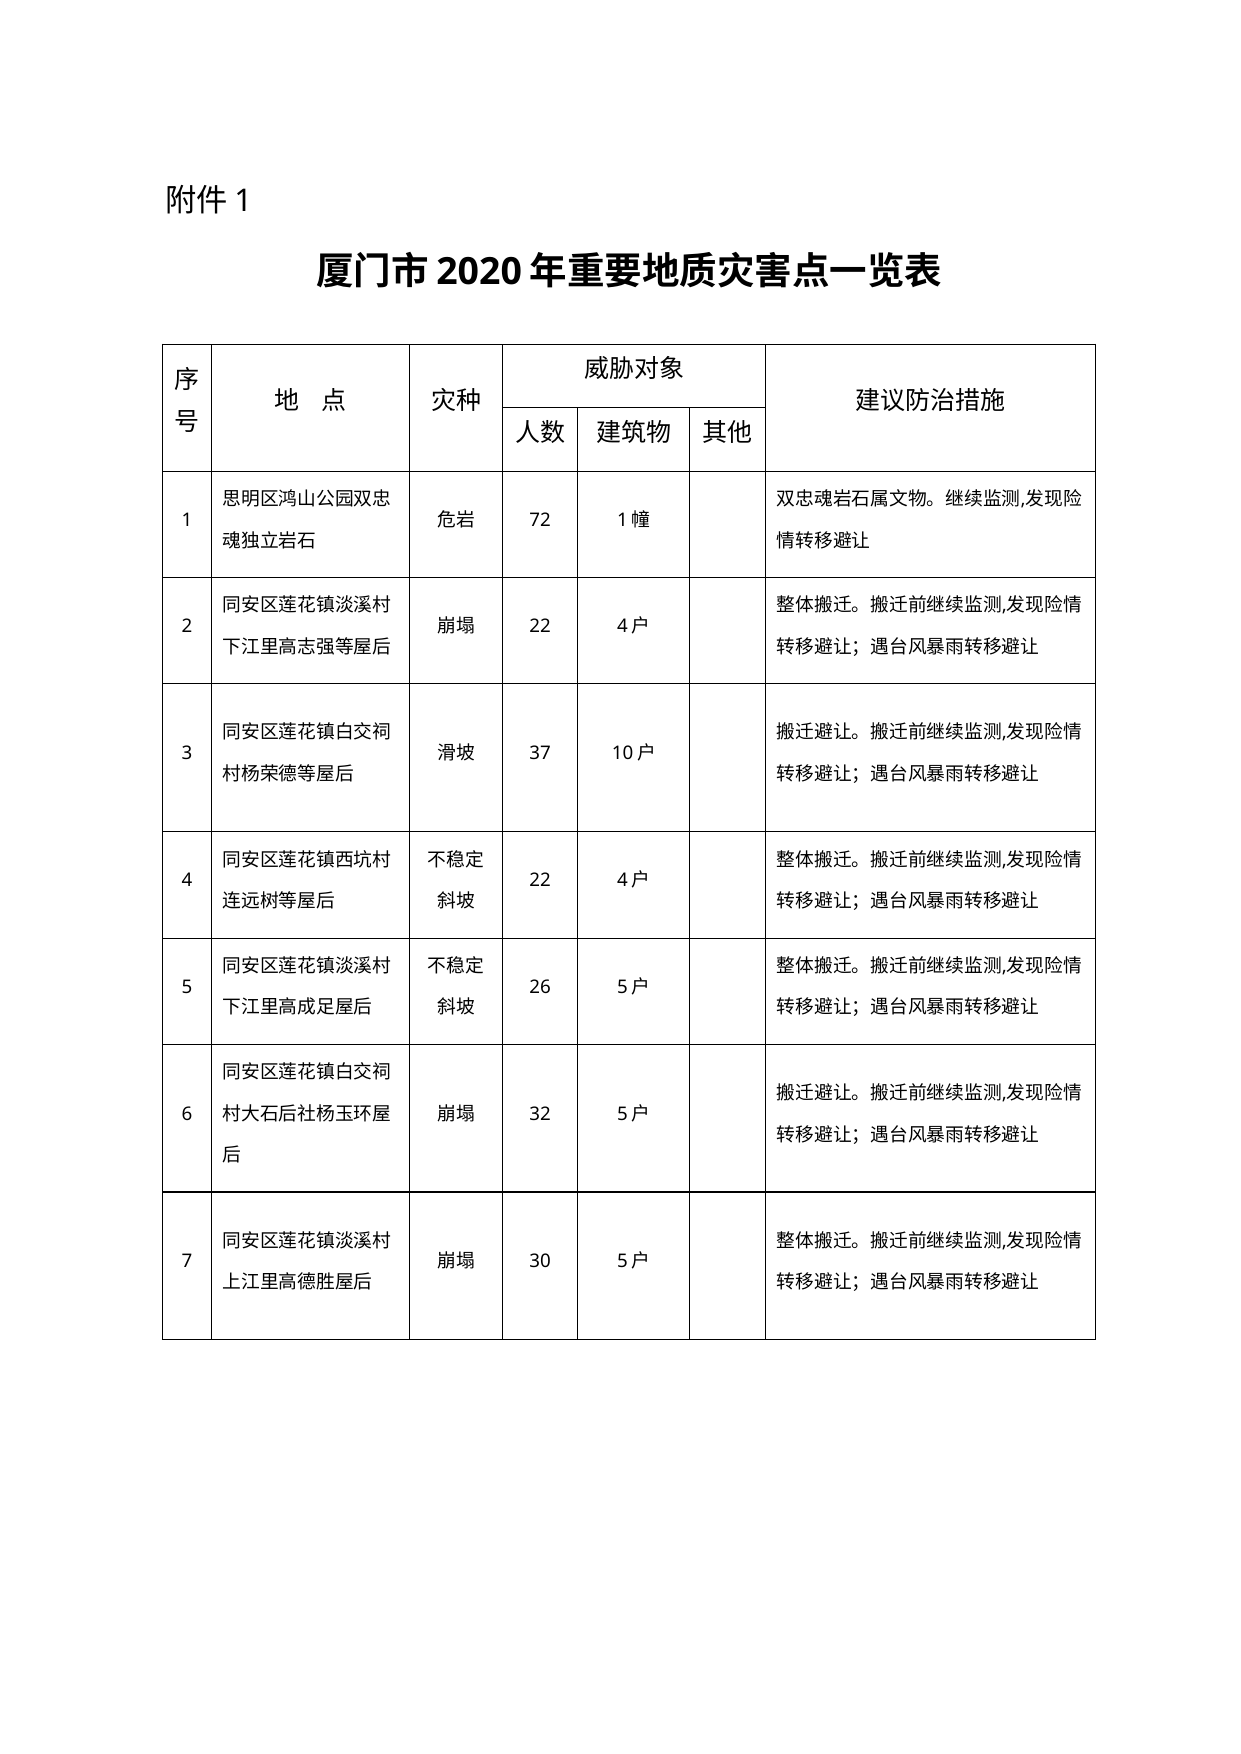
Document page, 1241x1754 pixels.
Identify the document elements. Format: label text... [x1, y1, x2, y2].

table_cell 崩塌 [410, 1193, 502, 1339]
table_cell 1 [163, 472, 211, 577]
table_cell [690, 832, 765, 937]
table_cell 整体搬迁。搬迁前继续监测,发现险情转移避让；遇台风暴雨转移避让 [766, 1193, 1095, 1339]
table_cell 滑坡 [410, 684, 502, 831]
table_cell 人数 [503, 408, 577, 471]
table_cell 10户 [578, 684, 689, 831]
table_header 序号 [163, 345, 211, 471]
table_cell [690, 1045, 765, 1191]
table_cell 32 [503, 1045, 577, 1191]
table_cell 同安区莲花镇白交祠村大石后社杨玉环屋后 [212, 1045, 409, 1191]
table_cell 双忠魂岩石属文物。继续监测,发现险情转移避让 [766, 472, 1095, 577]
table_header 灾种 [410, 345, 502, 471]
table_cell 37 [503, 684, 577, 831]
table_cell 搬迁避让。搬迁前继续监测,发现险情转移避让；遇台风暴雨转移避让 [766, 1045, 1095, 1191]
table_cell 5 [163, 939, 211, 1044]
table_cell 2 [163, 578, 211, 683]
table_cell [690, 1193, 765, 1339]
table_cell 整体搬迁。搬迁前继续监测,发现险情转移避让；遇台风暴雨转移避让 [766, 578, 1095, 683]
table_cell [690, 472, 765, 577]
table_cell 同安区莲花镇淡溪村下江里高成足屋后 [212, 939, 409, 1044]
table_cell 3 [163, 684, 211, 831]
table_cell 其他 [690, 408, 765, 471]
table_cell 5户 [578, 1045, 689, 1191]
table_cell 22 [503, 832, 577, 937]
table_cell 4户 [578, 832, 689, 937]
table_cell 26 [503, 939, 577, 1044]
table_cell 不稳定斜坡 [410, 832, 502, 937]
table_cell [690, 939, 765, 1044]
table_cell 4 [163, 832, 211, 937]
table_cell 22 [503, 578, 577, 683]
table_cell 5户 [578, 1193, 689, 1339]
text 厦门市2020年重要地质灾害点一览表 [165, 241, 1092, 296]
table_cell 同安区莲花镇白交祠村杨荣德等屋后 [212, 684, 409, 831]
table_cell 5户 [578, 939, 689, 1044]
table_header 地 点 [212, 345, 409, 471]
table_cell 建筑物 [578, 408, 689, 471]
table_header 建议防治措施 [766, 345, 1095, 471]
table_cell 崩塌 [410, 578, 502, 683]
table_cell [690, 578, 765, 683]
table_cell 不稳定斜坡 [410, 939, 502, 1044]
table_cell 整体搬迁。搬迁前继续监测,发现险情转移避让；遇台风暴雨转移避让 [766, 832, 1095, 937]
table_cell 30 [503, 1193, 577, 1339]
table_cell 搬迁避让。搬迁前继续监测,发现险情转移避让；遇台风暴雨转移避让 [766, 684, 1095, 831]
table_cell 72 [503, 472, 577, 577]
text 附件1 [165, 175, 1092, 220]
table_cell 1幢 [578, 472, 689, 577]
table_cell 思明区鸿山公园双忠魂独立岩石 [212, 472, 409, 577]
table_cell 危岩 [410, 472, 502, 577]
table_cell 同安区莲花镇淡溪村上江里高德胜屋后 [212, 1193, 409, 1339]
table_cell 同安区莲花镇西坑村连远树等屋后 [212, 832, 409, 937]
table_cell 崩塌 [410, 1045, 502, 1191]
table_cell 4户 [578, 578, 689, 683]
table_header 威胁对象 [503, 345, 765, 407]
table_cell [690, 684, 765, 831]
table_cell 7 [163, 1193, 211, 1339]
table_cell 整体搬迁。搬迁前继续监测,发现险情转移避让；遇台风暴雨转移避让 [766, 939, 1095, 1044]
table_cell 同安区莲花镇淡溪村下江里高志强等屋后 [212, 578, 409, 683]
table_cell 6 [163, 1045, 211, 1191]
